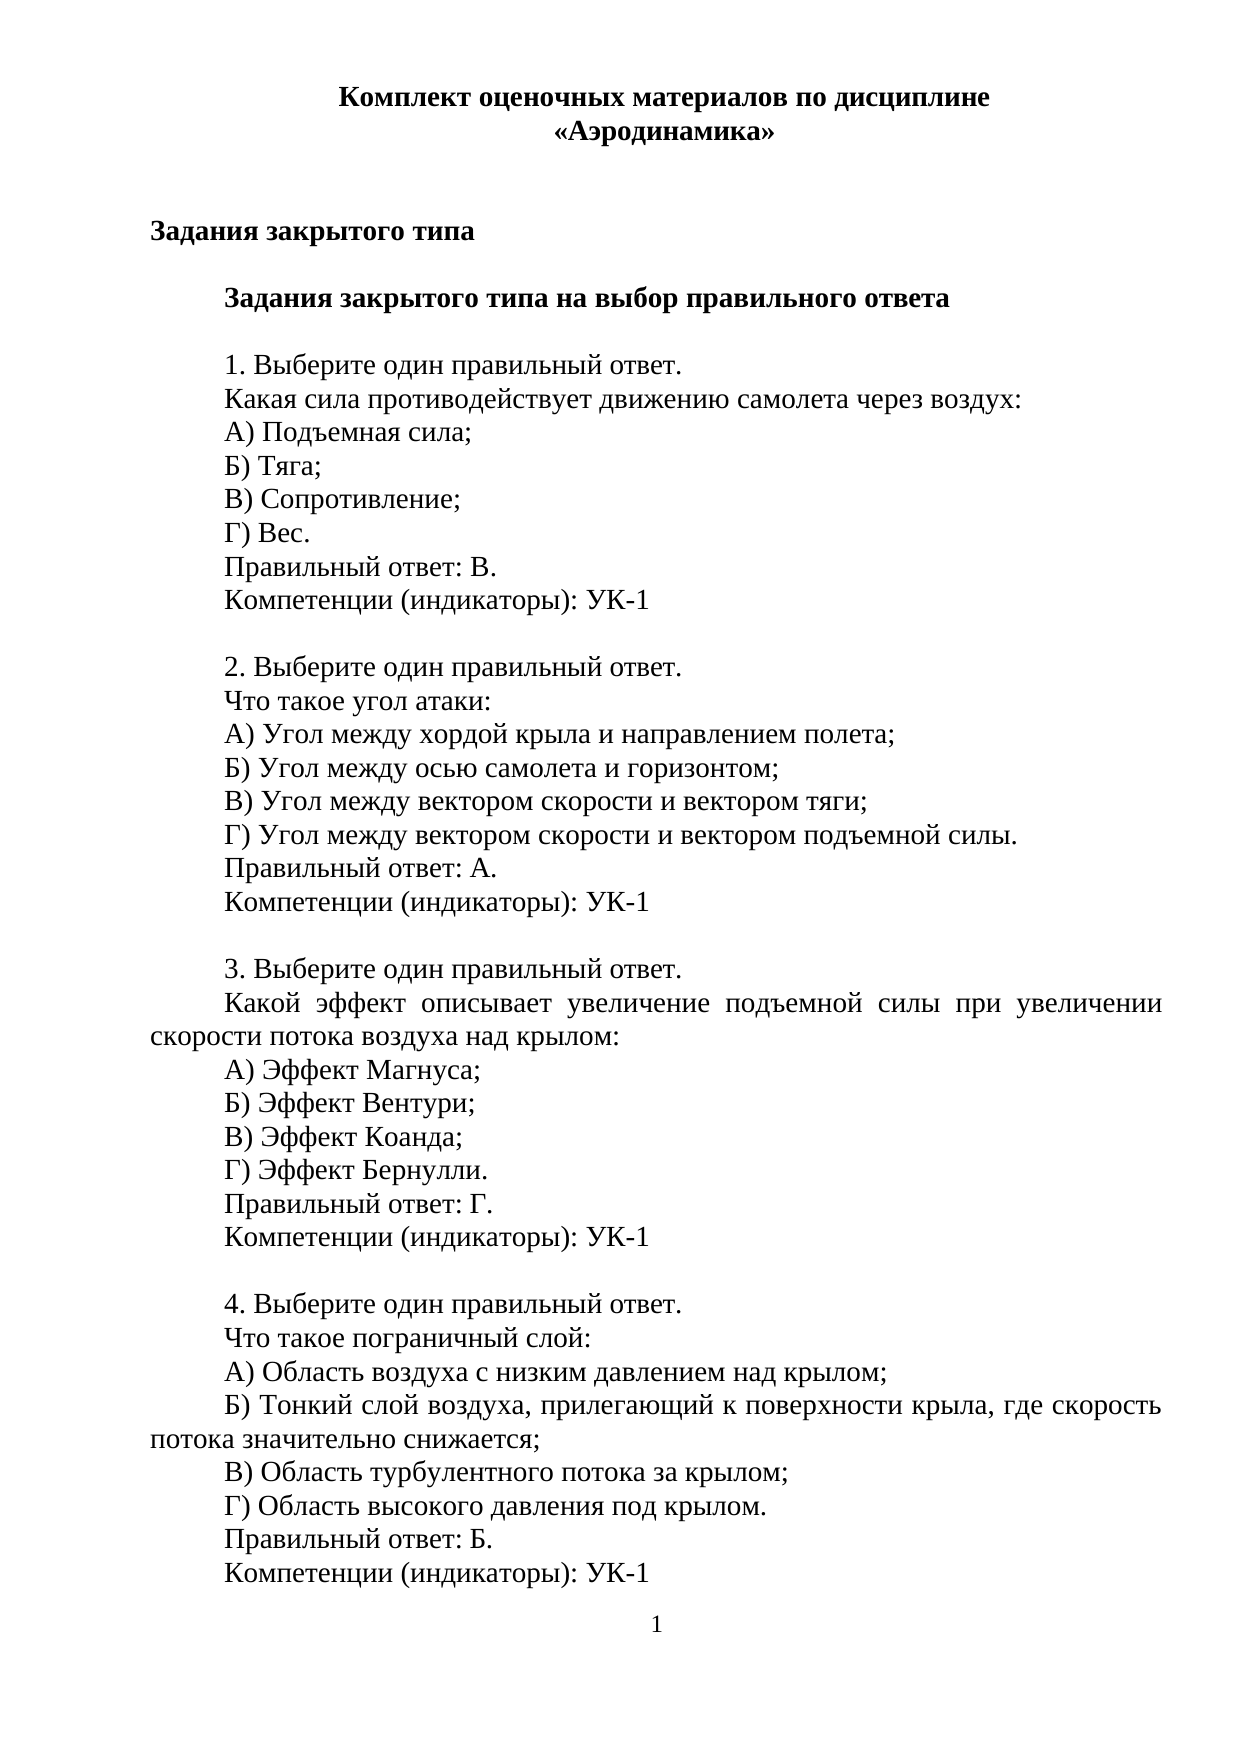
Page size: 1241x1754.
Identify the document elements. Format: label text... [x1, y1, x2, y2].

text Б) Угол между осью самолета и горизонтом; [150, 750, 1163, 783]
text В) Эффект Коанда; [150, 1119, 1163, 1152]
text В) Область турбулентного потока за крылом; [150, 1454, 1163, 1488]
text A) Область воздуха с низким давлением над крылом; [150, 1354, 1163, 1387]
text Компетенции (индикаторы): УК-1 [150, 884, 1163, 918]
text Г) Эффект Бернулли. [150, 1152, 1163, 1186]
text В) Угол между вектором скорости и вектором тяги; [150, 783, 1163, 817]
text Правильный ответ: В. [150, 549, 1163, 582]
text Г) Область высокого давления под крылом. [150, 1488, 1163, 1521]
text Правильный ответ: А. [150, 851, 1163, 884]
text Что такое угол атаки: [150, 683, 1163, 716]
subtitle Задания закрытого типа [150, 213, 1163, 247]
text Компетенции (индикаторы): УК-1 [150, 582, 1163, 616]
subtitle Комплект оценочных материалов по дисциплине [273, 79, 1055, 113]
text Г) Вес. [150, 515, 1163, 549]
subtitle «Аэродинамика» [273, 113, 1055, 146]
text Компетенции (индикаторы): УК-1 [150, 1555, 1163, 1588]
text 3. Выберите один правильный ответ. [150, 951, 1163, 985]
text Б) Тяга; [150, 448, 1163, 482]
text В) Сопротивление; [150, 482, 1163, 515]
text Какая сила противодействует движению самолета через воздух: [150, 381, 1163, 414]
text Г) Угол между вектором скорости и вектором подъемной силы. [150, 817, 1163, 851]
text A) Эффект Магнуса; [150, 1052, 1163, 1085]
text Что такое пограничный слой: [150, 1320, 1163, 1354]
text Правильный ответ: Б. [150, 1521, 1163, 1555]
text Правильный ответ: Г. [150, 1186, 1163, 1219]
text Б) Тонкий слой воздуха, прилегающий к поверхности крыла, где скорость потока значительно снижается; [150, 1387, 1163, 1454]
text A) Подъемная сила; [150, 414, 1163, 448]
text Б) Эффект Вентури; [150, 1085, 1163, 1119]
text 4. Выберите один правильный ответ. [150, 1287, 1163, 1320]
text Какой эффект описывает увеличение подъемной силы при увеличении скорости потока воздуха над крылом: [150, 985, 1163, 1052]
text Компетенции (индикаторы): УК-1 [150, 1219, 1163, 1253]
text Задания закрытого типа на выбор правильного ответа [150, 280, 1163, 314]
text 2. Выберите один правильный ответ. [150, 649, 1163, 683]
text 1. Выберите один правильный ответ. [150, 347, 1163, 381]
text A) Угол между хордой крыла и направлением полета; [150, 716, 1163, 750]
